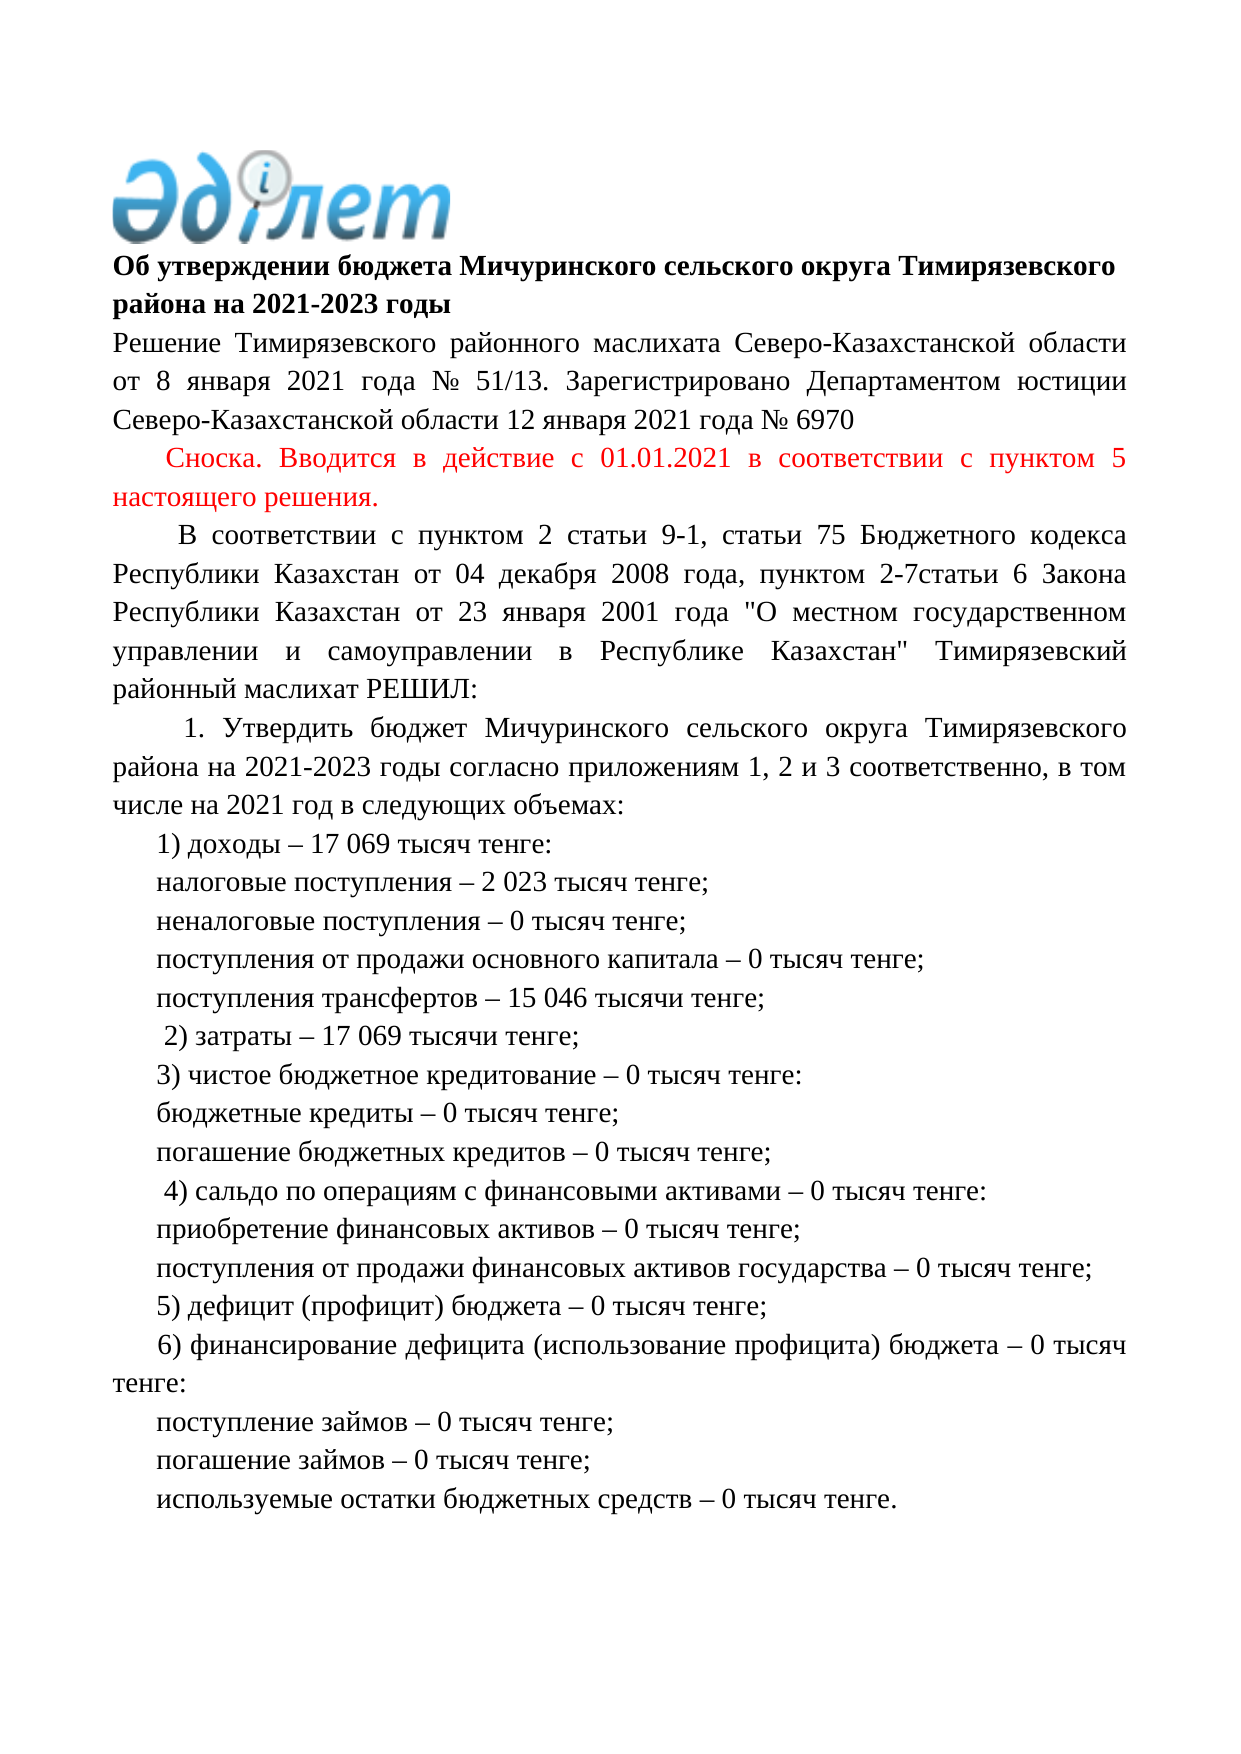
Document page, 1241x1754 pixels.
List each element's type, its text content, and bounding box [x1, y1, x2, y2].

text поступление займов – 0 тысяч тенге; [112, 1404, 1128, 1437]
text Решение Тимирязевского районного маслихата Северо-Казахстанской области от 8 января 2021 года № 51/13. Зарегистрировано Департаментом юстиции Северо-Казахстанской области 12 января 2021 года № 6970 [112, 325, 1128, 435]
text Об утверждении бюджета Мичуринского сельского округа Тимирязевского района на 2021-2023 годы [112, 248, 1128, 320]
text Сноска. Вводится в действие с 01.01.2021 в соответствии с пунктом 5 настоящего решения. [112, 440, 1128, 512]
picture [112, 150, 451, 244]
text используемые остатки бюджетных средств – 0 тысяч тенге. [112, 1481, 1128, 1514]
text 2) затраты – 17 069 тысячи тенге; [112, 1018, 1128, 1052]
text погашение бюджетных кредитов – 0 тысяч тенге; [112, 1134, 1128, 1168]
text 1) доходы – 17 069 тысяч тенге: [112, 826, 1128, 859]
text поступления трансфертов – 15 046 тысячи тенге; [112, 980, 1128, 1013]
text бюджетные кредиты – 0 тысяч тенге; [112, 1096, 1128, 1129]
text 1. Утвердить бюджет Мичуринского сельского округа Тимирязевского района на 2021-2023 годы согласно приложениям 1, 2 и 3 соответственно, в том числе на 2021 год в следующих объемах: [112, 710, 1128, 821]
text 5) дефицит (профицит) бюджета – 0 тысяч тенге; [112, 1288, 1128, 1322]
text налоговые поступления – 2 023 тысяч тенге; [112, 864, 1128, 898]
text 3) чистое бюджетное кредитование – 0 тысяч тенге: [112, 1057, 1128, 1091]
text поступления от продажи финансовых активов государства – 0 тысяч тенге; [112, 1250, 1128, 1283]
text приобретение финансовых активов – 0 тысяч тенге; [112, 1211, 1128, 1245]
text В соответствии с пунктом 2 статьи 9-1, статьи 75 Бюджетного кодекса Республики Казахстан от 04 декабря 2008 года, пунктом 2-7статьи 6 Закона Республики Казахстан от 23 января 2001 года "О местном государственном управлении и самоуправлении в Республике Казахстан" Тимирязевский районный маслихат РЕШИЛ: [112, 517, 1128, 705]
text неналоговые поступления – 0 тысяч тенге; [112, 903, 1128, 936]
text 6) финансирование дефицита (использование профицита) бюджета – 0 тысяч тенге: [112, 1327, 1128, 1399]
text 4) сальдо по операциям с финансовыми активами – 0 тысяч тенге: [112, 1173, 1128, 1206]
text поступления от продажи основного капитала – 0 тысяч тенге; [112, 941, 1128, 975]
text погашение займов – 0 тысяч тенге; [112, 1442, 1128, 1476]
